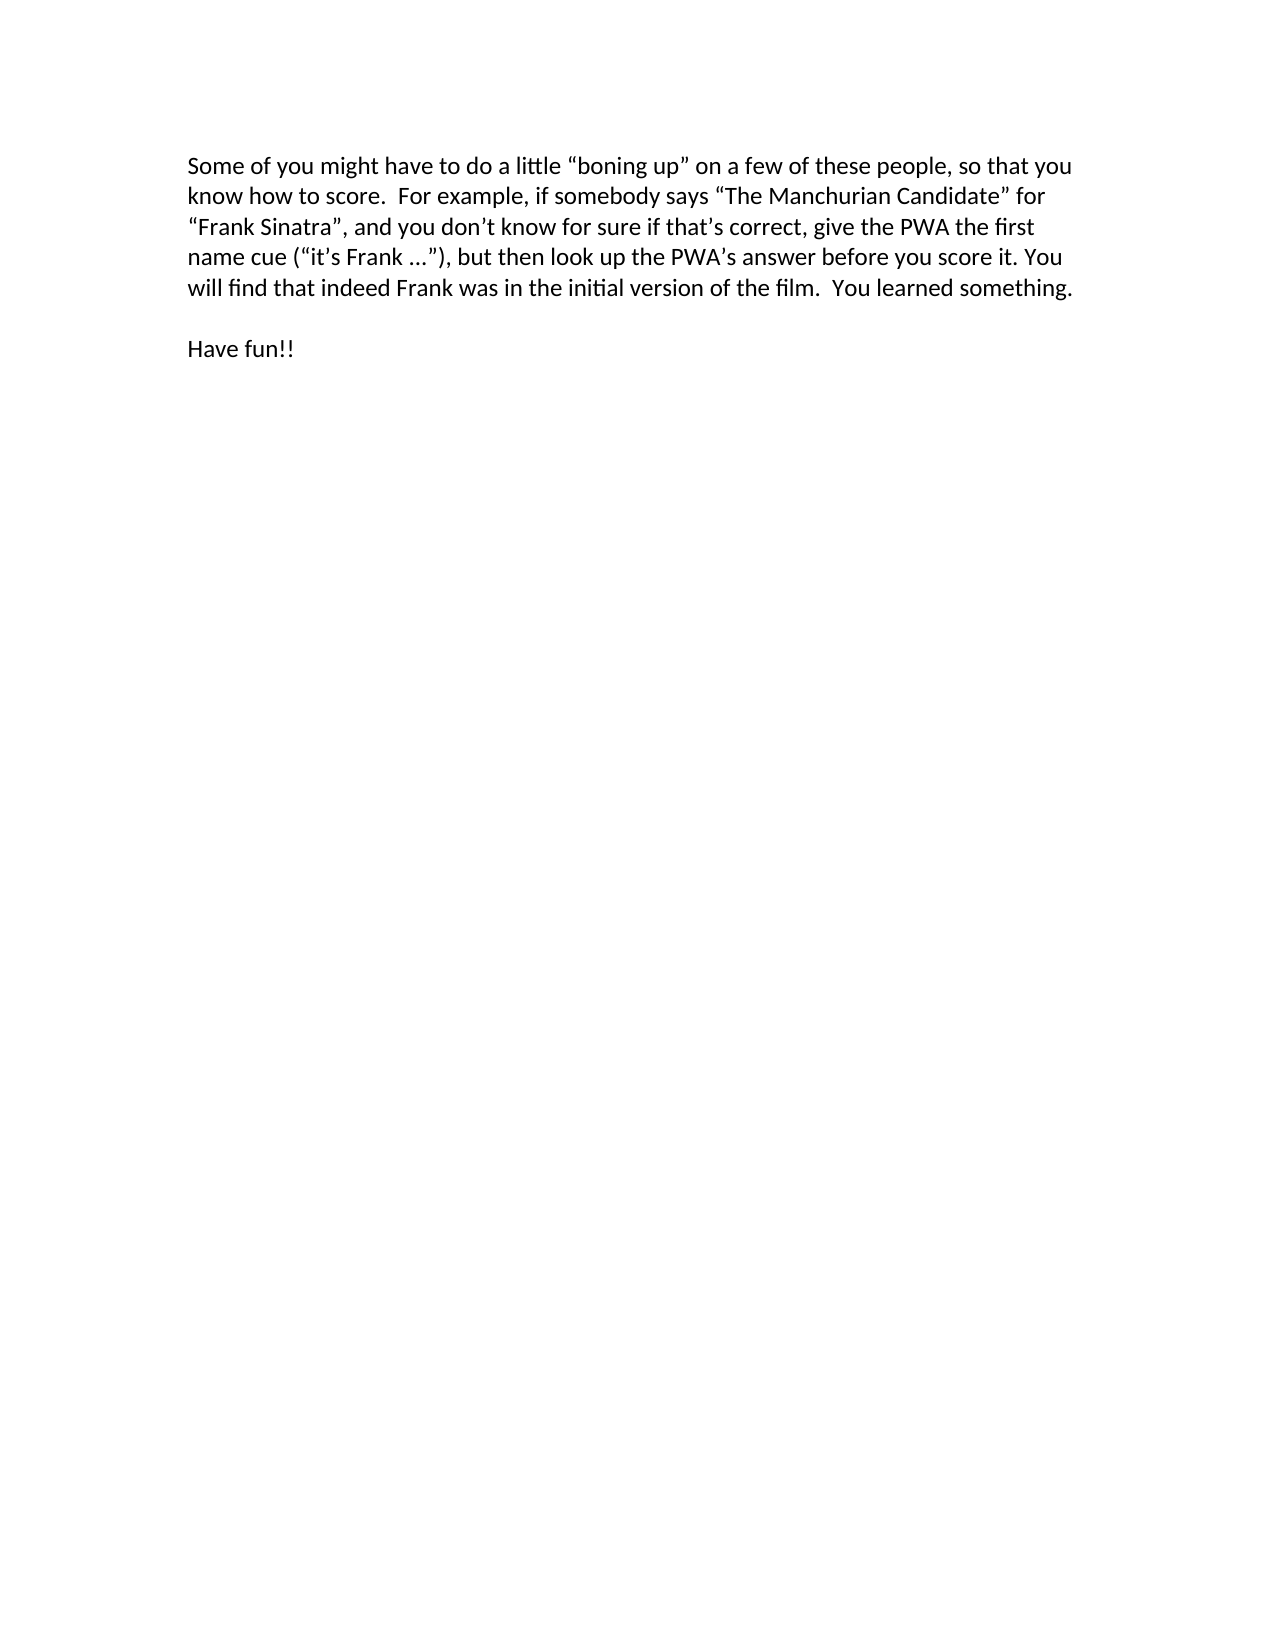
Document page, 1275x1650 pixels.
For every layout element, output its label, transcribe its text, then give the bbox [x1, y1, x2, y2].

text Some of you might have to do a little “boning up” on a few of these people, so that you know how to score. For example, if somebody says “The Manchurian Candidate” for “Frank Sinatra”, and you don’t know for sure if that’s correct, give the PWA the first name cue (“it’s Frank ...”), but then look up the PWA’s answer before you score it. You will find that indeed Frank was in the initial version of the film. You learned something. [187, 150, 1087, 303]
text Have fun!! [187, 333, 1087, 364]
